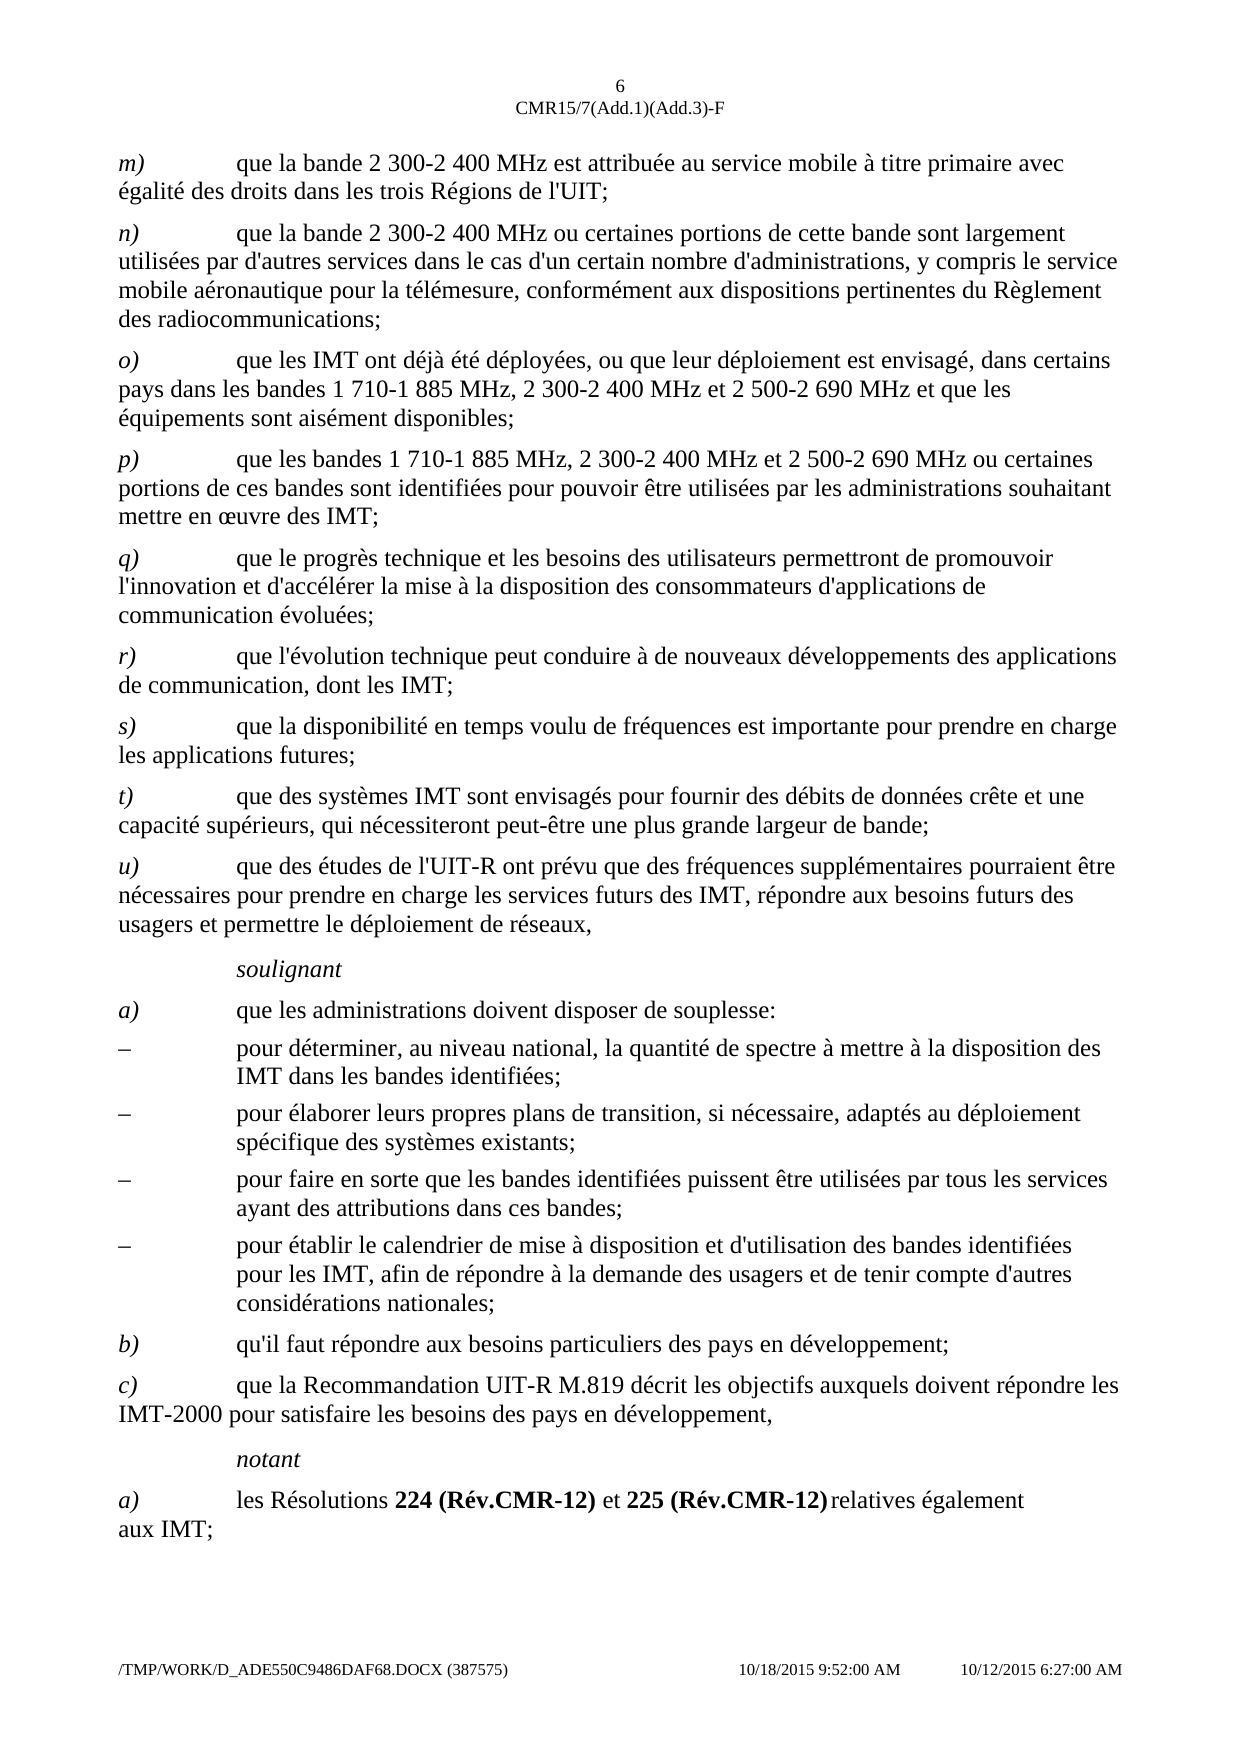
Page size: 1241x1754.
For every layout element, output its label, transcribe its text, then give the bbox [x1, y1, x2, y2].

text – pour établir le calendrier de mise à disposition et d'utilisation des bandes identifiées pour les IMT, afin de répondre à la demande des usagers et de tenir compte d'autres considérations nationales; [118, 1230, 1122, 1316]
text a) que les administrations doivent disposer de souplesse: [118, 996, 1122, 1024]
text t) que des systèmes IMT sont envisagés pour fournir des débits de données crête et une capacité supérieurs, qui nécessiteront peut-être une plus grande largeur de bande; [118, 781, 1122, 839]
text – pour élaborer leurs propres plans de transition, si nécessaire, adaptés au déploiement spécifique des systèmes existants; [118, 1098, 1122, 1156]
text u) que des études de l'UIT-R ont prévu que des fréquences supplémentaires pourraient être nécessaires pour prendre en charge les services futurs des IMT, répondre aux besoins futurs des usagers et permettre le déploiement de réseaux, [118, 851, 1122, 938]
text n) que la bande 2 300-2 400 MHz ou certaines portions de cette bande sont largement utilisées par d'autres services dans le cas d'un certain nombre d'administrations, y compris le service mobile aéronautique pour la télémesure, conformément aux dispositions pertinentes du Règlement des radiocommunications; [118, 218, 1122, 333]
text r) que l'évolution technique peut conduire à de nouveaux développements des applications de communication, dont les IMT; [118, 641, 1122, 699]
text o) que les IMT ont déjà été déployées, ou que leur déploiement est envisagé, dans certains pays dans les bandes 1 710-1 885 MHz, 2 300-2 400 MHz et 2 500-2 690 MHz et que les équipements sont aisément disponibles; [118, 345, 1122, 431]
text b) qu'il faut répondre aux besoins particuliers des pays en développement; [118, 1329, 1122, 1358]
text c) que la Recommandation UIT-R M.819 décrit les objectifs auxquels doivent répondre les IMT-2000 pour satisfaire les besoins des pays en développement, [118, 1370, 1122, 1428]
text q) que le progrès technique et les besoins des utilisateurs permettront de promouvoir l'innovation et d'accélérer la mise à la disposition des consommateurs d'applications de communication évoluées; [118, 543, 1122, 629]
text – pour déterminer, au niveau national, la quantité de spectre à mettre à la disposition des IMT dans les bandes identifiées; [118, 1033, 1122, 1090]
text soulignant [236, 954, 1122, 983]
text – pour faire en sorte que les bandes identifiées puissent être utilisées par tous les services ayant des attributions dans ces bandes; [118, 1164, 1122, 1222]
text s) que la disponibilité en temps voulu de fréquences est importante pour prendre en charge les applications futures; [118, 711, 1122, 769]
text a) les Résolutions 224 (Rév.CMR-12) et 225 (Rév.CMR-12) relatives également aux IMT; [118, 1486, 1122, 1543]
text notant [236, 1444, 1122, 1473]
text m) que la bande 2 300-2 400 MHz est attribuée au service mobile à titre primaire avec égalité des droits dans les trois Régions de l'UIT; [118, 148, 1122, 205]
text p) que les bandes 1 710-1 885 MHz, 2 300-2 400 MHz et 2 500-2 690 MHz ou certaines portions de ces bandes sont identifiées pour pouvoir être utilisées par les administrations souhaitant mettre en œuvre des IMT; [118, 444, 1122, 530]
